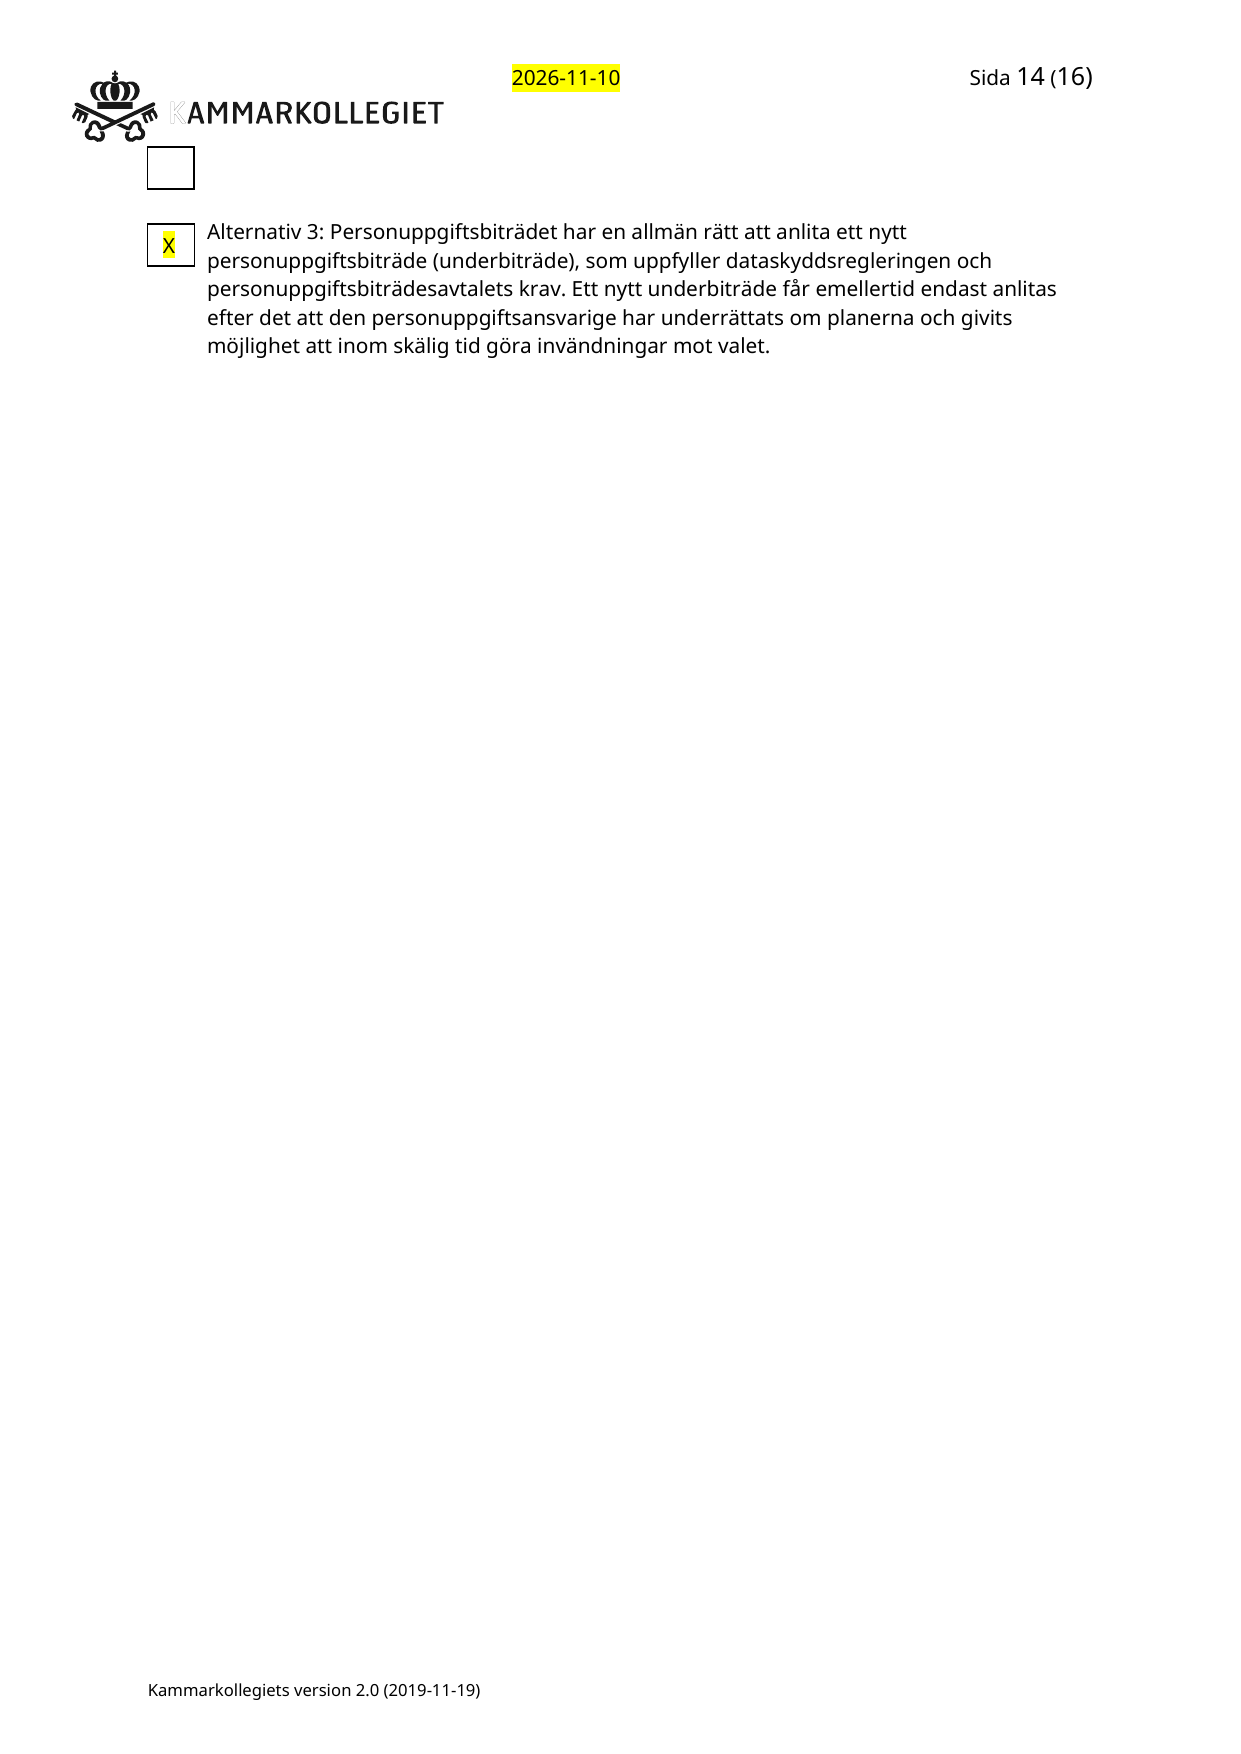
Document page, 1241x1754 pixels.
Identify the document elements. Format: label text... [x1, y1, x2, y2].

text Alternativ 3: Personuppgiftsbiträdet har en allmän rätt att anlita ett nytt personuppgiftsbiträde (underbiträde), som uppfyller dataskyddsregleringen och personuppgiftsbiträdesavtalets krav. Ett nytt underbiträde får emellertid endast anlitas efter det att den personuppgiftsansvarige har underrättats om planerna och givits möjlighet att inom skälig tid göra invändningar mot valet. [207, 217, 1092, 360]
